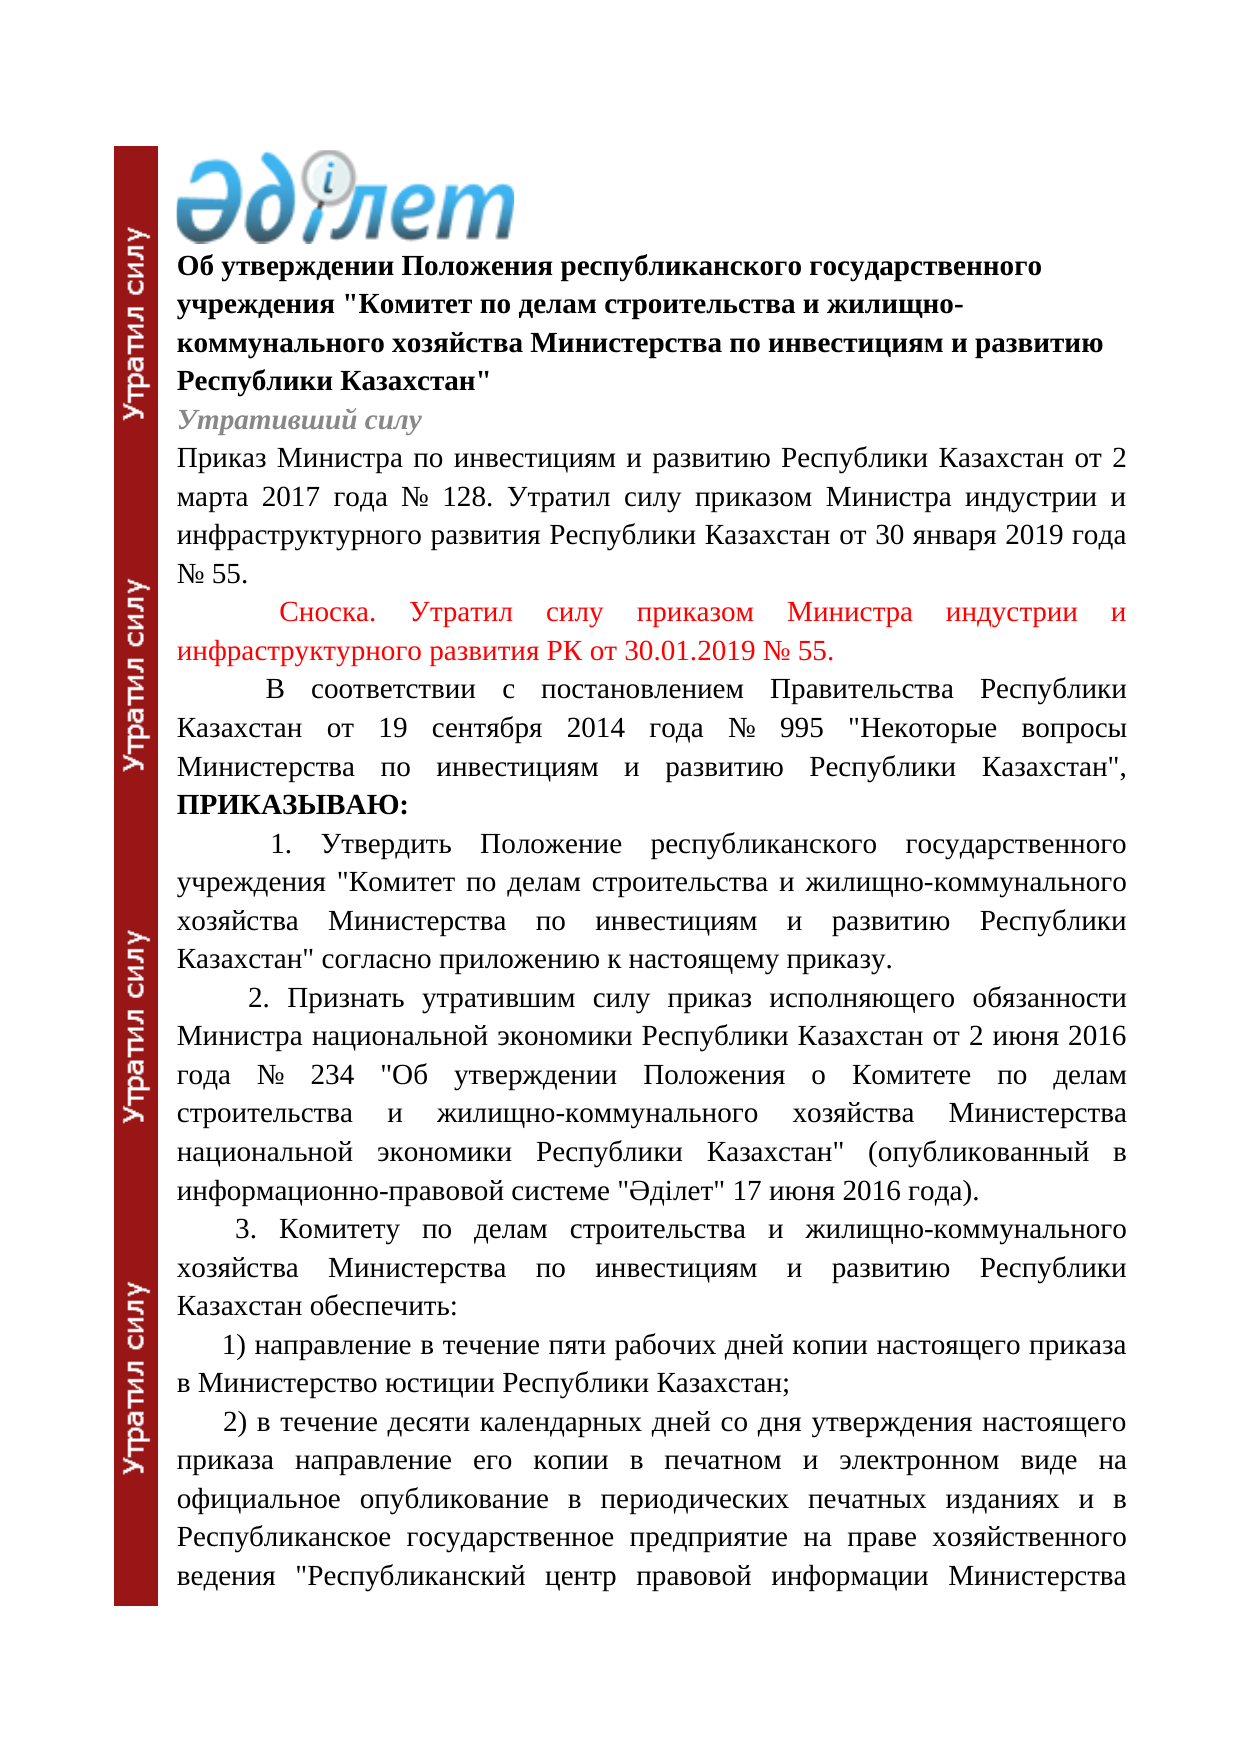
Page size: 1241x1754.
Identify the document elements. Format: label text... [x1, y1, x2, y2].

text Сноска. Утратил силу приказом Министра индустрии и инфраструктурного развития РК от 30.01.2019 № 55. [112, 594, 1128, 667]
text В соответствии с постановлением Правительства Республики Казахстан от 19 сентября 2014 года № 995 "Некоторые вопросы Министерства по инвестициям и развитию Республики Казахстан", ПРИКАЗЫВАЮ: [112, 672, 1128, 821]
picture [114, 589, 158, 594]
picture [114, 1206, 158, 1211]
text Об утверждении Положения республиканского государственного учреждения "Комитет по делам строительства и жилищно-коммунального хозяйства Министерства по инвестициям и развитию Республики Казахстан" [112, 248, 1128, 397]
picture [114, 397, 158, 402]
picture [114, 146, 158, 248]
text 3. Комитету по делам строительства и жилищно-коммунального хозяйства Министерства по инвестициям и развитию Республики Казахстан обеспечить: [112, 1211, 1128, 1322]
text 1. Утвердить Положение республиканского государственного учреждения "Комитет по делам строительства и жилищно-коммунального хозяйства Министерства по инвестициям и развитию Республики Казахстан" согласно приложению к настоящему приказу. [112, 826, 1128, 975]
text Утративший силу [112, 402, 1128, 435]
text 2. Признать утратившим силу приказ исполняющего обязанности Министра национальной экономики Республики Казахстан от 2 июня 2016 года № 234 "Об утверждении Положения о Комитете по делам строительства и жилищно-коммунального хозяйства Министерства национальной экономики Республики Казахстан" (опубликованный в информационно-правовой системе "Әділет" 17 июня 2016 года). [112, 980, 1128, 1206]
picture [176, 150, 515, 244]
text Приказ Министра по инвестициям и развитию Республики Казахстан от 2 марта 2017 года № 128. Утратил силу приказом Министра индустрии и инфраструктурного развития Республики Казахстан от 30 января 2019 года № 55. [112, 440, 1128, 589]
text 1) направление в течение пяти рабочих дней копии настоящего приказа в Министерство юстиции Республики Казахстан; [112, 1327, 1128, 1399]
picture [114, 435, 158, 440]
picture [114, 1322, 158, 1327]
picture [114, 1399, 158, 1404]
picture [114, 1592, 158, 1606]
picture [114, 821, 158, 826]
picture [114, 975, 158, 980]
picture [114, 667, 158, 672]
